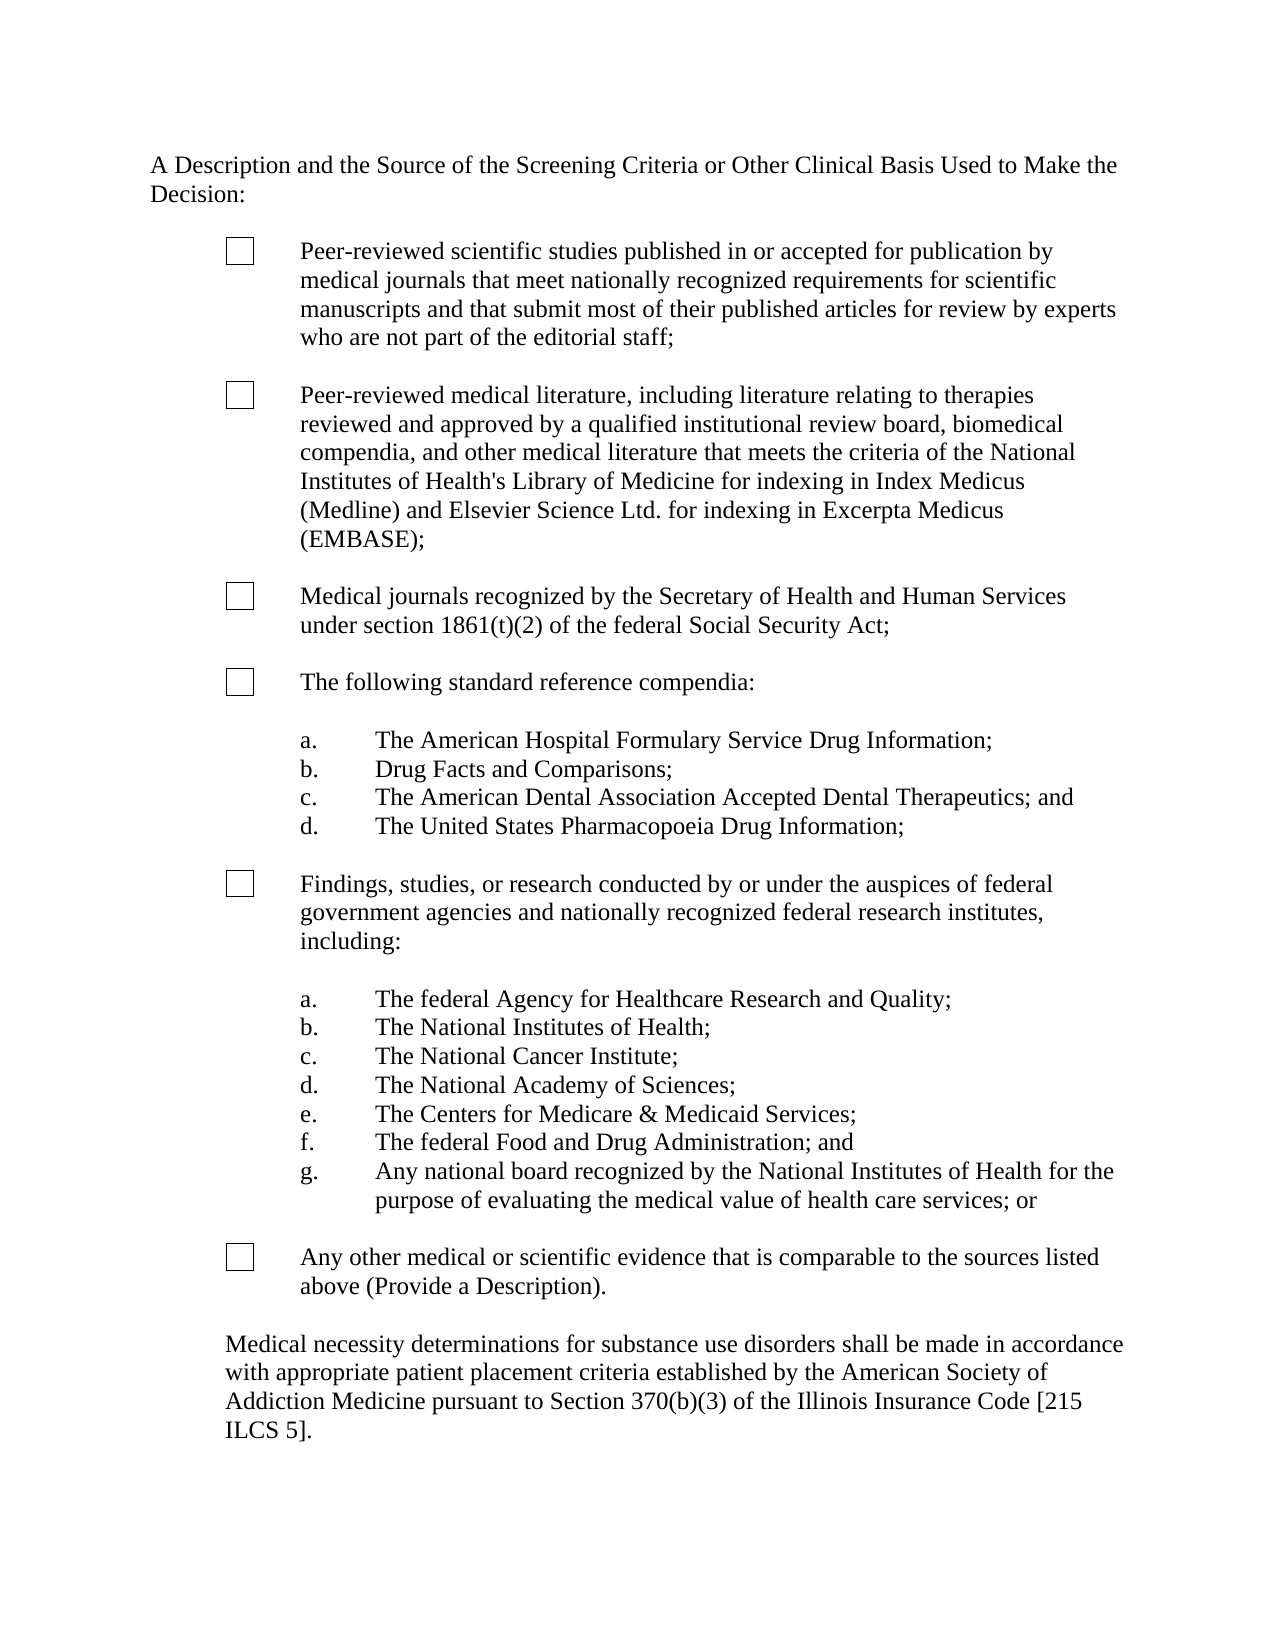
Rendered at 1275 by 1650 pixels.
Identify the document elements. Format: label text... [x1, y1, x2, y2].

text Any other medical or scientific evidence that is comparable to the sources listed above (Provide a Description). [225, 1242, 1125, 1300]
text c. The National Cancer Institute; [300, 1041, 1125, 1070]
text a. The Formulary Service Drug Information; [300, 725, 1125, 754]
text A Description and the Source of the Screening Criteria or Other Clinical Basis Used to Make the Decision: [150, 150, 1125, 207]
text c. The American Dental Association Accepted Dental Therapeutics; and [300, 782, 1125, 811]
text b. Drug Facts and Comparisons; [300, 754, 1125, 782]
text f. The federal Food and Drug Administration; and [300, 1127, 1125, 1156]
text Peer-reviewed scientific studies published in or accepted for publication by medical journals that meet nationally recognized requirements for scientific manuscripts and that submit most of their published articles for review by experts who are not part of the editorial staff; [225, 236, 1125, 351]
text Peer-reviewed medical literature, including literature relating to therapies reviewed and approved by a qualified institutional review board, biomedical compendia, and other medical literature that meets the criteria of the National Institutes of Health's Library of Medicine for indexing in Index Medicus (Medline) and Elsevier Science Ltd. for indexing in Excerpta Medicus (EMBASE); [225, 380, 1125, 552]
text Medical journals recognized by the Secretary of Health and Human Services under section 1861(t)(2) of the federal Social Security Act; [225, 581, 1125, 639]
text Findings, studies, or research conducted by or under the auspices of federal government agencies and nationally recognized federal research institutes, including: [225, 869, 1125, 955]
text d. The Pharmacopoeia Drug Information; [300, 811, 1125, 840]
text e. The Centers for Medicare & Medicaid Services; [300, 1099, 1125, 1127]
text The following standard reference compendia: [150, 667, 1125, 696]
text Medical necessity determinations for substance use disorders shall be made in accordance with appropriate patient placement criteria established by the American Society of Addiction Medicine pursuant to Section 370(b)(3) of the Illinois Insurance Code [215 ILCS 5]. [225, 1329, 1125, 1444]
text b. The National Institutes of Health; [300, 1012, 1125, 1041]
text d. The of Sciences; [300, 1070, 1125, 1099]
text g. Any national board recognized by the National Institutes of Health for the purpose of evaluating the medical value of health care services; or [300, 1156, 1125, 1214]
text a. The federal Agency for Healthcare Research and Quality; [300, 984, 1125, 1012]
